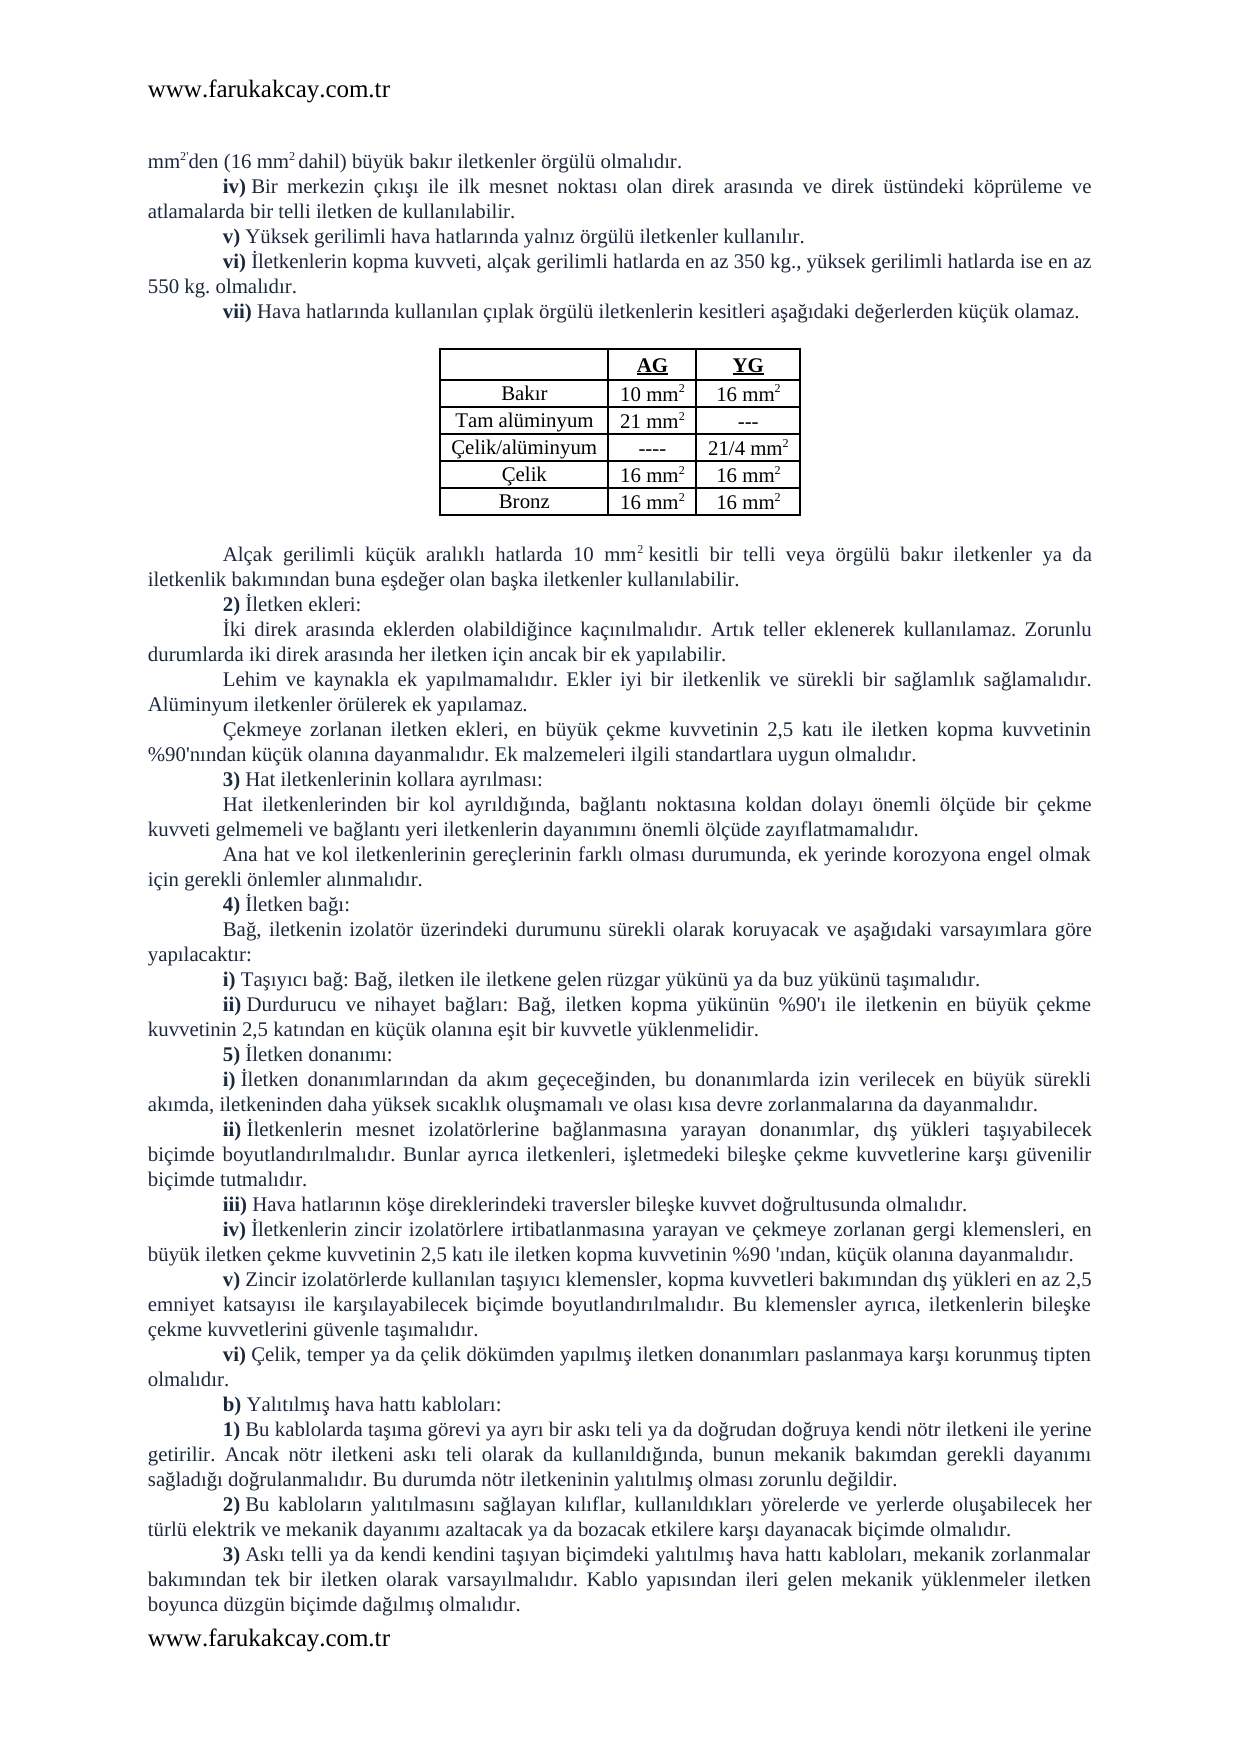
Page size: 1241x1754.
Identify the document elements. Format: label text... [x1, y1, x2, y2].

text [148, 148, 1093, 173]
text vii) Hava hatlarında kullanılan çıplak örgülü iletkenlerin kesitleri aşağıdaki değerlerden küçük olamaz. [148, 298, 1093, 323]
table_cell 21/4 mm2 [697, 435, 799, 460]
table_header YG [697, 350, 799, 378]
text vi) Çelik, temper ya da çelik dökümden yapılmış iletken donanımları paslanmaya karşı korunmuş tipten olmalıdır. [148, 1341, 1093, 1391]
table_cell Çelik/alüminyum [441, 435, 607, 460]
text v) Zincir izolatörlerde kullanılan taşıyıcı klemensler, kopma kuvvetleri bakımından dış yükleri en az 2,5 emniyet katsayısı ile karşılayabilecek biçimde boyutlandırılmalıdır. Bu klemensler ayrıca, iletkenlerin bileşke çekme kuvvetlerini güvenle taşımalıdır. [148, 1266, 1093, 1341]
table_cell 16 mm2 [609, 489, 695, 514]
text İki direk arasında eklerden olabildiğince kaçınılmalıdır. Artık teller eklenerek kullanılamaz. Zorunlu durumlarda iki direk arasında her iletken için ancak bir ek yapılabilir. [148, 616, 1093, 666]
text iv) İletkenlerin zincir izolatörlere irtibatlanmasına yarayan ve çekmeye zorlanan gergi klemensleri, en büyük iletken çekme kuvvetinin 2,5 katı ile iletken kopma kuvvetinin %90 'ından, küçük olanına dayanmalıdır. [148, 1216, 1093, 1266]
text 2) İletken ekleri: [148, 591, 1093, 616]
text 3) Askı telli ya da kendi kendini taşıyan biçimdeki yalıtılmış hava hattı kabloları, mekanik zorlanmalar bakımından tek bir iletken olarak varsayılmalıdır. Kablo yapısından ileri gelen mekanik yüklenmeler iletken boyunca düzgün biçimde dağılmış olmalıdır. [148, 1541, 1093, 1616]
table_cell Bakır [441, 381, 607, 406]
text Ana hat ve kol iletkenlerinin gereçlerinin farklı olması durumunda, ek yerinde korozyona engel olmak için gerekli önlemler alınmalıdır. [148, 841, 1093, 891]
table_cell 10 mm2 [609, 381, 695, 406]
text 3) Hat iletkenlerinin kollara ayrılması: [148, 766, 1093, 791]
text iv) Bir merkezin çıkışı ile ilk mesnet noktası olan direk arasında ve direk üstündeki köprüleme ve atlamalarda bir telli iletken de kullanılabilir. [148, 173, 1093, 223]
table_cell 16 mm2 [697, 489, 799, 514]
text Alçak gerilimli küçük aralıklı hatlarda 10 mm2 kesitli bir telli veya örgülü bakır iletkenler ya da iletkenlik bakımından buna eşdeğer olan başka iletkenler kullanılabilir. [148, 541, 1093, 591]
table_cell 16 mm2 [697, 462, 799, 487]
text v) Yüksek gerilimli hava hatlarında yalnız örgülü iletkenler kullanılır. [148, 223, 1093, 248]
text 5) İletken donanımı: [148, 1041, 1093, 1066]
text b) Yalıtılmış hava hattı kabloları: [148, 1391, 1093, 1416]
text 4) İletken bağı: [148, 891, 1093, 916]
table_cell Çelik [441, 462, 607, 487]
table_cell ---- [609, 435, 695, 460]
text i) Taşıyıcı bağ: Bağ, iletken ile iletkene gelen rüzgar yükünü ya da buz yükünü taşımalıdır. [148, 966, 1093, 991]
table_cell Bronz [441, 489, 607, 514]
text Hat iletkenlerinden bir kol ayrıldığında, bağlantı noktasına koldan dolayı önemli ölçüde bir çekme kuvveti gelmemeli ve bağlantı yeri iletkenlerin dayanımını önemli ölçüde zayıflatmamalıdır. [148, 791, 1093, 841]
table_cell 21 mm2 [609, 408, 695, 433]
text i) İletken donanımlarından da akım geçeceğinden, bu donanımlarda izin verilecek en büyük sürekli akımda, iletkeninden daha yüksek sıcaklık oluşmamalı ve olası kısa devre zorlanmalarına da dayanmalıdır. [148, 1066, 1093, 1116]
text Çekmeye zorlanan iletken ekleri, en büyük çekme kuvvetinin 2,5 katı ile iletken kopma kuvvetinin %90'nından küçük olanına dayanmalıdır. Ek malzemeleri ilgili standartlara uygun olmalıdır. [148, 716, 1093, 766]
text ii) İletkenlerin mesnet izolatörlerine bağlanmasına yarayan donanımlar, dış yükleri taşıyabilecek biçimde boyutlandırılmalıdır. Bunlar ayrıca iletkenleri, işletmedeki bileşke çekme kuvvetlerine karşı güvenilir biçimde tutmalıdır. [148, 1116, 1093, 1191]
text Bağ, iletkenin izolatör üzerindeki durumunu sürekli olarak koruyacak ve aşağıdaki varsayımlara göre yapılacaktır: [148, 916, 1093, 966]
text ii) Durdurucu ve nihayet bağları: Bağ, iletken kopma yükünün %90'ı ile iletkenin en büyük çekme kuvvetinin 2,5 katından en küçük olanına eşit bir kuvvetle yüklenmelidir. [148, 991, 1093, 1041]
text 1) Bu kablolarda taşıma görevi ya ayrı bir askı teli ya da doğrudan doğruya kendi nötr iletkeni ile yerine getirilir. Ancak nötr iletkeni askı teli olarak da kullanıldığında, bunun mekanik bakımdan gerekli dayanımı sağladığı doğrulanmalıdır. Bu durumda nötr iletkeninin yalıtılmış olması zorunlu değildir. [148, 1416, 1093, 1491]
text Lehim ve kaynakla ek yapılmamalıdır. Ekler iyi bir iletkenlik ve sürekli bir sağlamlık sağlamalıdır. Alüminyum iletkenler örülerek ek yapılamaz. [148, 666, 1093, 716]
table_header AG [609, 350, 695, 378]
text iii) Hava hatlarının köşe direklerindeki traversler bileşke kuvvet doğrultusunda olmalıdır. [148, 1191, 1093, 1216]
table_header [441, 350, 607, 378]
table_cell --- [697, 408, 799, 433]
table_cell 16 mm2 [609, 462, 695, 487]
text 2) Bu kabloların yalıtılmasını sağlayan kılıflar, kullanıldıkları yörelerde ve yerlerde oluşabilecek her türlü elektrik ve mekanik dayanımı azaltacak ya da bozacak etkilere karşı dayanacak biçimde olmalıdır. [148, 1491, 1093, 1541]
table_cell Tam alüminyum [441, 408, 607, 433]
text vi) İletkenlerin kopma kuvveti, alçak gerilimli hatlarda en az 350 kg., yüksek gerilimli hatlarda ise en az 550 kg. olmalıdır. [148, 248, 1093, 298]
table_cell 16 mm2 [697, 381, 799, 406]
